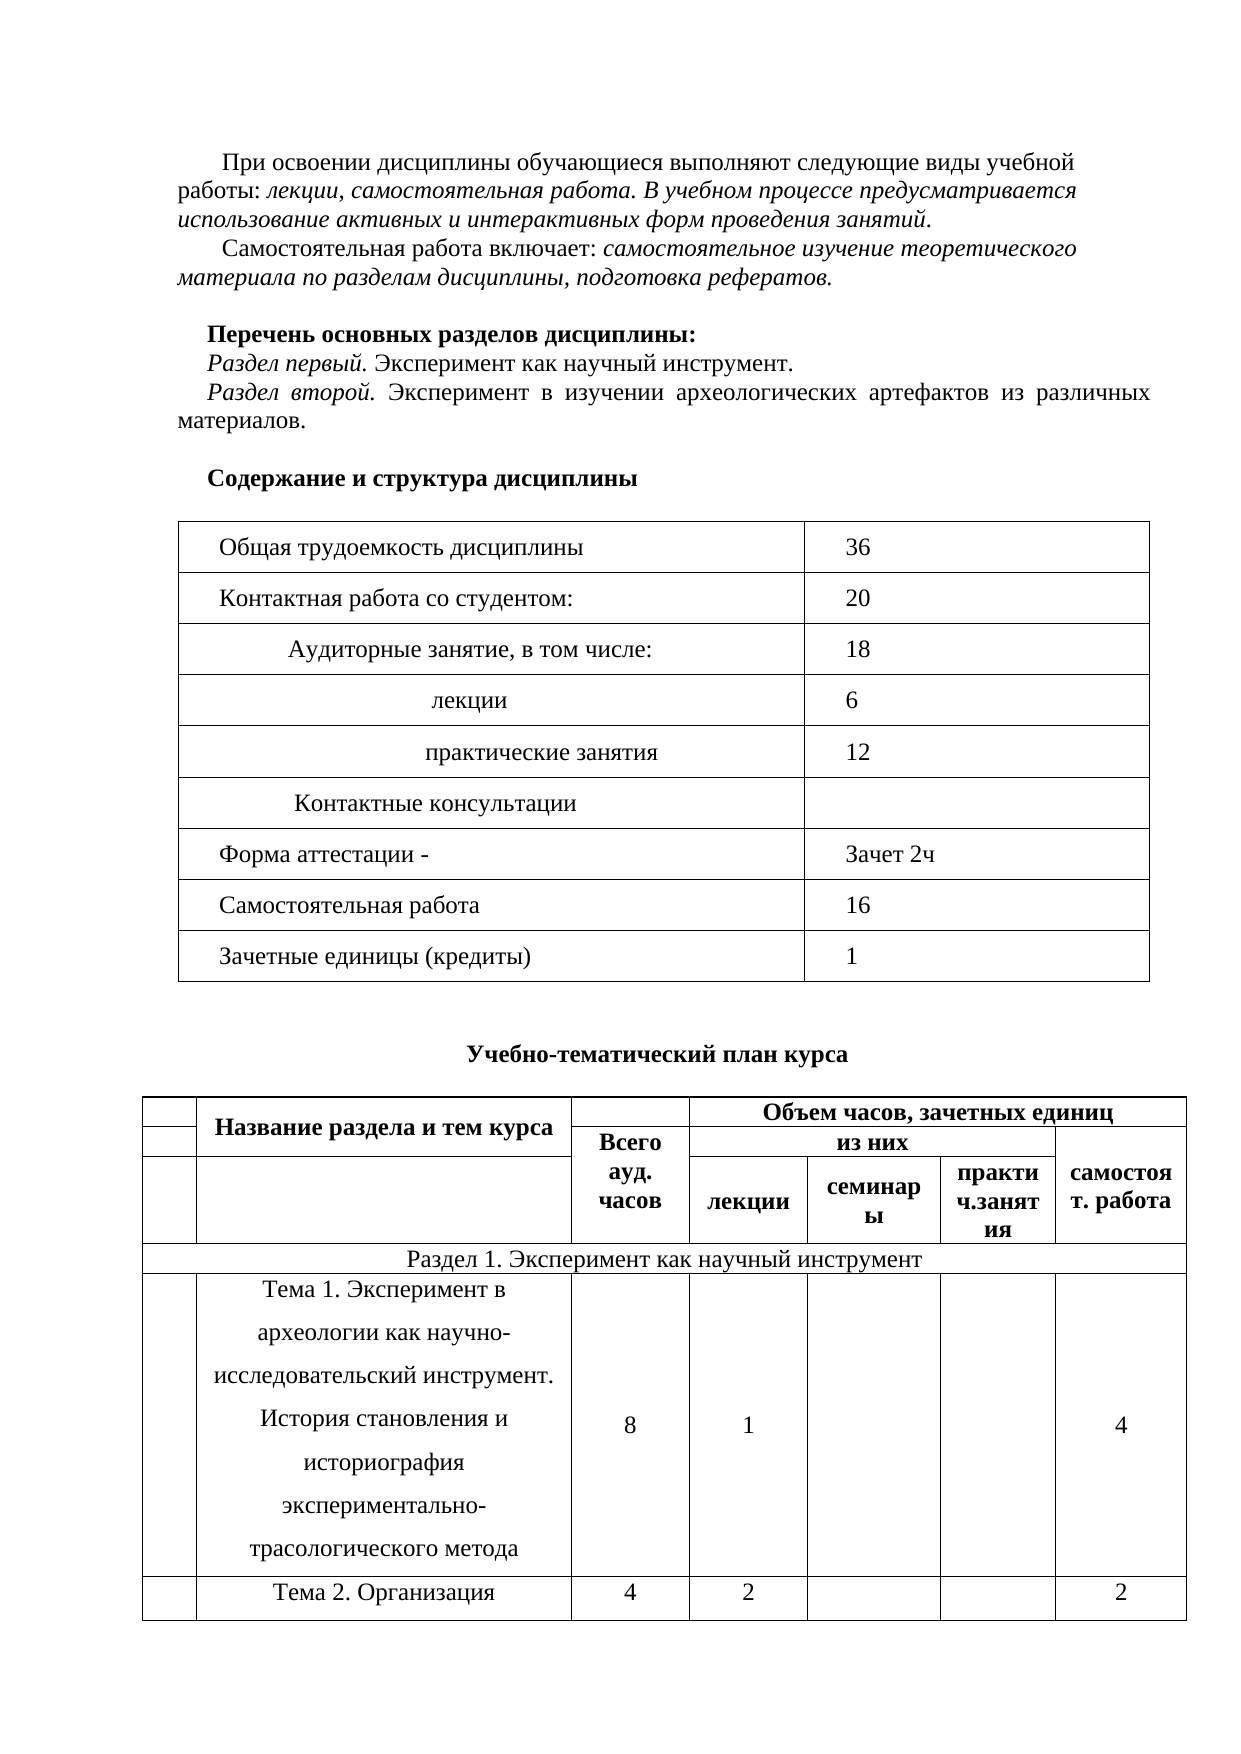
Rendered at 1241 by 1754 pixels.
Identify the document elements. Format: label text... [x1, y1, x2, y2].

table_cell 18 [805, 624, 1149, 674]
table_cell Самостоятельная работа [179, 880, 804, 930]
text Перечень основных разделов дисциплины: [177, 319, 1152, 348]
table_cell Зачетные единицы (кредиты) [179, 931, 804, 981]
table_cell 8 [572, 1274, 689, 1576]
table_cell 16 [805, 880, 1149, 930]
table_cell [143, 1274, 196, 1576]
table_cell [197, 1157, 571, 1243]
text Самостоятельная работа включает: самостоятельное изучение теоретического материала по разделам дисциплины, подготовка рефератов. [177, 233, 1152, 291]
table_cell практические занятия [179, 726, 804, 776]
table_cell [941, 1274, 1055, 1576]
table_cell 6 [805, 675, 1149, 725]
table_cell 2 [690, 1577, 807, 1620]
table_header [572, 1098, 689, 1126]
table_header [143, 1098, 196, 1126]
table_cell Контактная работа со студентом: [179, 573, 804, 623]
text При освоении дисциплины обучающиеся выполняют следующие виды учебной работы: лекции, самостоятельная работа. В учебном процессе предусматривается использование активных и интерактивных форм проведения занятий. [177, 147, 1152, 233]
table_cell лекции [690, 1157, 807, 1243]
table_cell 2 [1056, 1577, 1186, 1620]
table_cell 1 [805, 931, 1149, 981]
table_cell [143, 1127, 196, 1156]
table_header Объем часов, зачетных единиц [690, 1098, 1186, 1126]
table_header Название раздела и тем курса [197, 1098, 571, 1156]
table_cell самостоят. работа [1056, 1127, 1186, 1243]
table_cell Зачет 2ч [805, 829, 1149, 879]
table_cell [805, 778, 1149, 827]
table_cell 12 [805, 726, 1149, 776]
text Учебно-тематический план курса [162, 1039, 1152, 1068]
table_header 36 [805, 522, 1149, 572]
table_cell 20 [805, 573, 1149, 623]
table_cell 1 [690, 1274, 807, 1576]
table_cell лекции [179, 675, 804, 725]
text Раздел второй. Эксперимент в изучении археологических артефактов из различных материалов. [177, 377, 1152, 434]
table_cell Раздел 1. Эксперимент как научный инструмент [143, 1244, 1186, 1273]
table_cell Тема 1. Эксперимент в археологии как научно-исследовательский инструмент. История становления и историография экспериментально-трасологического метода [197, 1274, 571, 1576]
table_cell семинары [808, 1157, 940, 1243]
table_cell [808, 1577, 940, 1620]
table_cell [197, 1577, 571, 1620]
table_cell 4 [1056, 1274, 1186, 1576]
table_header Общая трудоемкость дисциплины [179, 522, 804, 572]
text Содержание и структура дисциплины [177, 463, 1152, 492]
table_cell практич.занятия [941, 1157, 1055, 1243]
table_cell 4 [572, 1577, 689, 1620]
table_cell Всего ауд. часов [572, 1127, 689, 1243]
table_cell [143, 1577, 196, 1620]
table_cell Аудиторные занятие, в том числе: [179, 624, 804, 674]
table_cell Контактные консультации [179, 778, 804, 827]
table_cell Форма аттестации - [179, 829, 804, 879]
table_cell из них [690, 1127, 1055, 1156]
table_cell [143, 1157, 196, 1243]
table_cell [808, 1274, 940, 1576]
table_cell [941, 1577, 1055, 1620]
text Раздел первый. Эксперимент как научный инструмент. [177, 348, 1152, 377]
